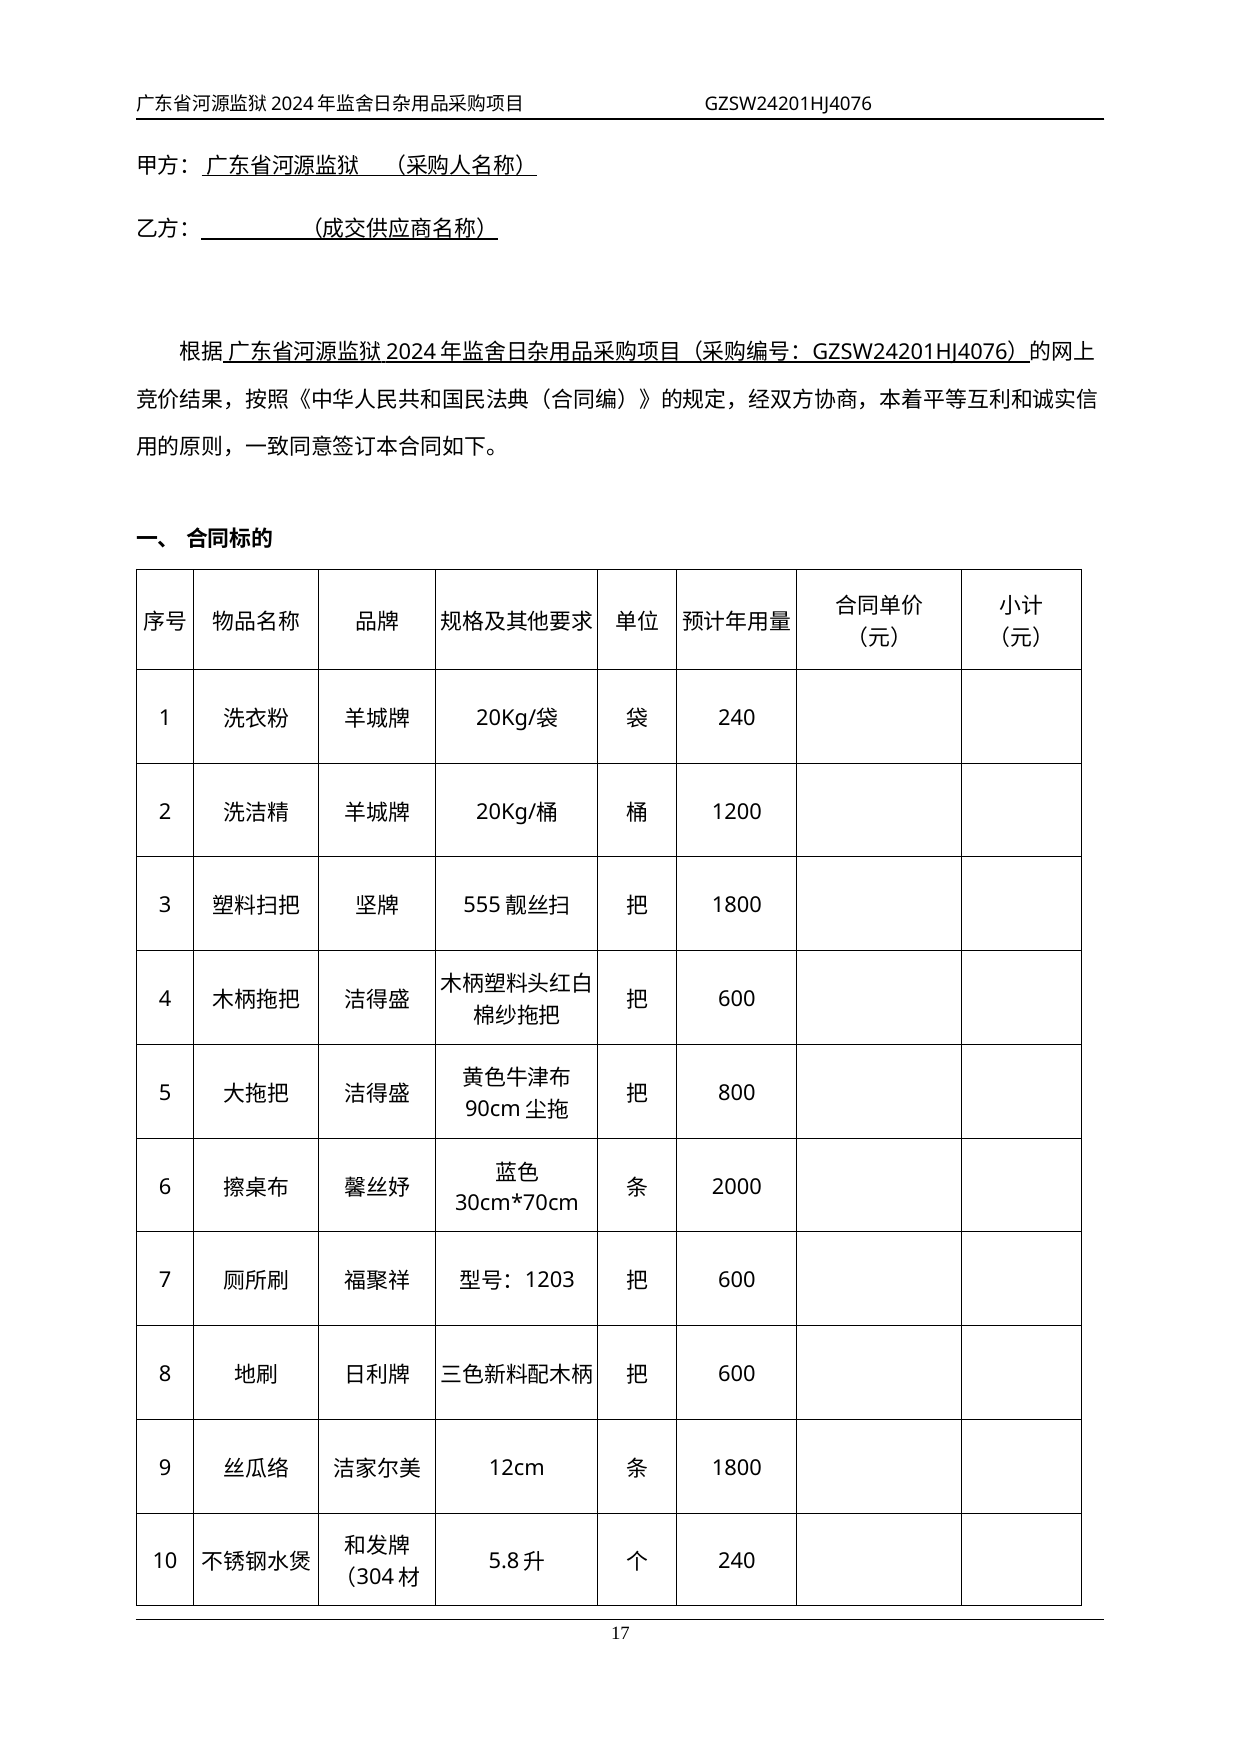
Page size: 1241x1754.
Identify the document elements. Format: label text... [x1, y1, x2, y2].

table_header 预计年用量 [677, 570, 796, 669]
table_cell 个 [598, 1514, 676, 1605]
table_cell [797, 857, 961, 950]
table_cell 袋 [598, 670, 676, 762]
table_header 合同单价 （元） [797, 570, 961, 669]
table_cell [962, 1232, 1081, 1325]
table_cell 坚牌 [319, 857, 435, 950]
table_header 小计 （元） [962, 570, 1081, 669]
table_cell 羊城牌 [319, 764, 435, 856]
table_cell 12cm [436, 1420, 597, 1512]
table_header 单位 [598, 570, 676, 669]
table_cell 大拖把 [194, 1045, 318, 1137]
table_cell 桶 [598, 764, 676, 856]
table_cell 3 [137, 857, 193, 950]
table_cell [797, 1326, 961, 1419]
table_cell 4 [137, 951, 193, 1044]
table_cell 2 [137, 764, 193, 856]
table_cell 600 [677, 1232, 796, 1325]
table_header 物品名称 [194, 570, 318, 669]
table_cell [797, 670, 961, 762]
table_header 品牌 [319, 570, 435, 669]
table_cell 洁得盛 [319, 1045, 435, 1137]
table_cell 地刷 [194, 1326, 318, 1419]
table_cell 600 [677, 951, 796, 1044]
text 乙方： （成交供应商名称） [136, 211, 1104, 243]
table_cell 7 [137, 1232, 193, 1325]
table_cell 9 [137, 1420, 193, 1512]
table_cell 把 [598, 1045, 676, 1137]
table_cell [797, 1420, 961, 1512]
table_cell 5 [137, 1045, 193, 1137]
table_cell 条 [598, 1420, 676, 1512]
text 根据 广东省河源监狱2024年监舍日杂用品采购项目（采购编号：GZSW24201HJ4076）的网上竞价结果，按照《中华人民共和国民法典（合同编）》的规定，经双方协商，本着平等互利和诚实信用的原则，一致同意签订本合同如下。 [136, 334, 1104, 461]
table_cell 把 [598, 1232, 676, 1325]
table_cell [962, 1045, 1081, 1137]
table_cell 洁得盛 [319, 951, 435, 1044]
table_cell 1 [137, 670, 193, 762]
table_cell [797, 764, 961, 856]
table_cell 不锈钢水煲 [194, 1514, 318, 1605]
table_cell [962, 1514, 1081, 1605]
table_cell 把 [598, 951, 676, 1044]
table_cell 洁家尔美 [319, 1420, 435, 1512]
table_cell [962, 1420, 1081, 1512]
table_cell 和发牌（304材质） [319, 1514, 435, 1605]
table_cell 塑料扫把 [194, 857, 318, 950]
table_cell 6 [137, 1139, 193, 1231]
table_cell 1800 [677, 857, 796, 950]
table_cell 蓝色30cm*70cm [436, 1139, 597, 1231]
table_cell [962, 670, 1081, 762]
table_cell 555靓丝扫 [436, 857, 597, 950]
table_cell 型号：1203 [436, 1232, 597, 1325]
table_cell 洗洁精 [194, 764, 318, 856]
table_cell [797, 951, 961, 1044]
table_header 规格及其他要求 [436, 570, 597, 669]
table_cell 把 [598, 857, 676, 950]
table_cell 2000 [677, 1139, 796, 1231]
table_cell 把 [598, 1326, 676, 1419]
text 甲方： 广东省河源监狱 （采购人名称） [136, 148, 1104, 179]
table_cell 厕所刷 [194, 1232, 318, 1325]
table_cell [962, 1139, 1081, 1231]
table_cell [797, 1514, 961, 1605]
table_cell 擦桌布 [194, 1139, 318, 1231]
table_cell 240 [677, 1514, 796, 1605]
table_cell [962, 764, 1081, 856]
table_cell 20Kg/桶 [436, 764, 597, 856]
table_cell [962, 857, 1081, 950]
table_cell 日利牌 [319, 1326, 435, 1419]
table_cell 240 [677, 670, 796, 762]
table_cell 1800 [677, 1420, 796, 1512]
table_cell [797, 1232, 961, 1325]
table_header 序号 [137, 570, 193, 669]
table_cell 800 [677, 1045, 796, 1137]
table_cell [962, 951, 1081, 1044]
table_cell [797, 1139, 961, 1231]
table_cell 20Kg/袋 [436, 670, 597, 762]
table_cell [962, 1326, 1081, 1419]
table_cell 洗衣粉 [194, 670, 318, 762]
table_cell [797, 1045, 961, 1137]
table_cell 10 [137, 1514, 193, 1605]
table_cell 条 [598, 1139, 676, 1231]
table_cell 黄色牛津布90cm尘拖 [436, 1045, 597, 1137]
table_cell 馨丝妤 [319, 1139, 435, 1231]
table_cell 8 [137, 1326, 193, 1419]
table_cell 丝瓜络 [194, 1420, 318, 1512]
table_cell 5.8升 [436, 1514, 597, 1605]
table_cell 1200 [677, 764, 796, 856]
table_cell 三色新料配木柄 [436, 1326, 597, 1419]
table_cell 600 [677, 1326, 796, 1419]
list 合同标的 [136, 521, 1104, 553]
table_cell 木柄塑料头红白棉纱拖把 [436, 951, 597, 1044]
table_cell 福聚祥 [319, 1232, 435, 1325]
table_cell 木柄拖把 [194, 951, 318, 1044]
table_cell 羊城牌 [319, 670, 435, 762]
